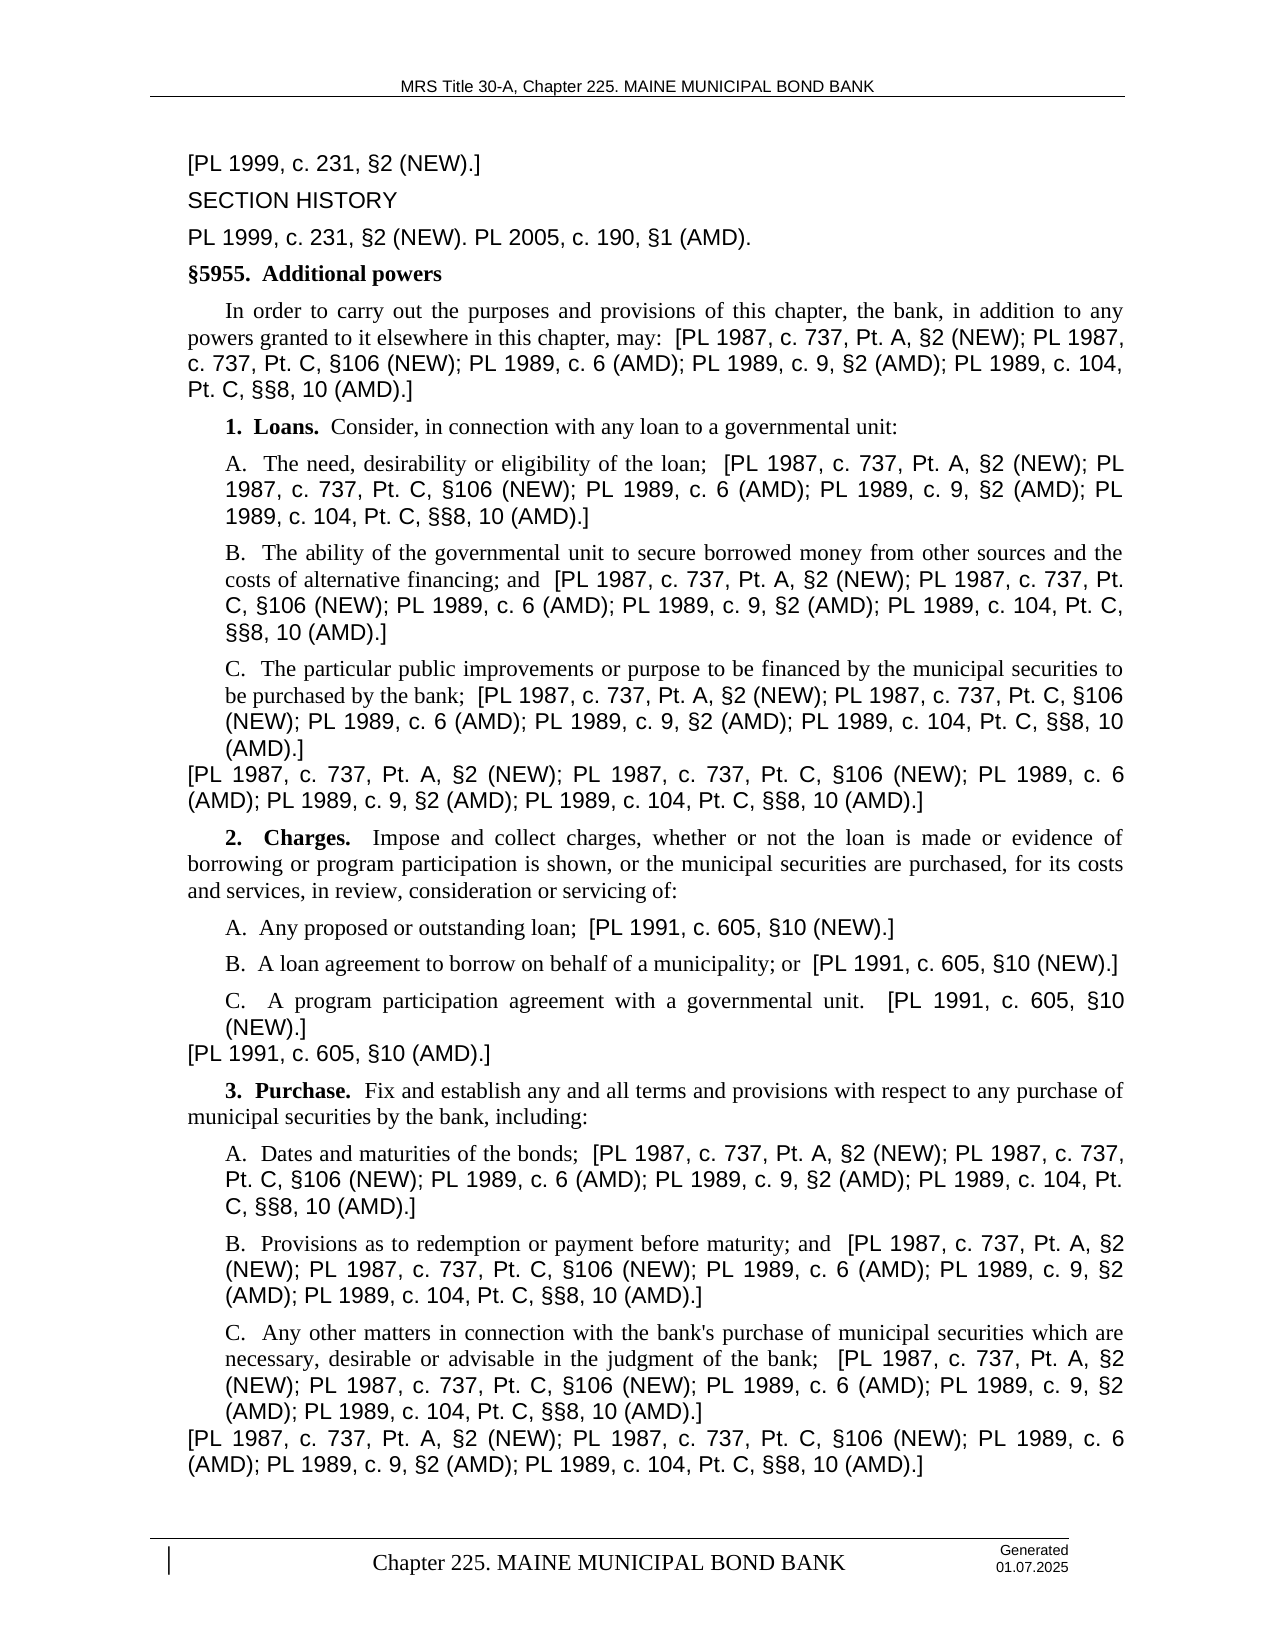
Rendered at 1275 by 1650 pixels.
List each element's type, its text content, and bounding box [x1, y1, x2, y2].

text [PL 1999, c. 231, §2 (NEW).] [187, 150, 1125, 176]
text B. The ability of the governmental unit to secure borrowed money from other sources and the costs of alternative financing; and [PL 1987, c. 737, Pt. A, §2 (NEW); PL 1987, c. 737, Pt. C, §106 (NEW); PL 1989, c. 6 (AMD); PL 1989, c. 9, §2 (AMD); PL 1989, c. 104, Pt. C, §§8, 10 (AMD).] [225, 539, 1125, 645]
text C. Any other matters in connection with the bank's purchase of municipal securities which are necessary, desirable or advisable in the judgment of the bank; [PL 1987, c. 737, Pt. A, §2 (NEW); PL 1987, c. 737, Pt. C, §106 (NEW); PL 1989, c. 6 (AMD); PL 1989, c. 9, §2 (AMD); PL 1989, c. 104, Pt. C, §§8, 10 (AMD).] [225, 1319, 1125, 1424]
text SECTION HISTORY [187, 187, 1125, 213]
text 3. Purchase. Fix and establish any and all terms and provisions with respect to any purchase of municipal securities by the bank, including: [187, 1077, 1125, 1129]
text A. Dates and maturities of the bonds; [PL 1987, c. 737, Pt. A, §2 (NEW); PL 1987, c. 737, Pt. C, §106 (NEW); PL 1989, c. 6 (AMD); PL 1989, c. 9, §2 (AMD); PL 1989, c. 104, Pt. C, §§8, 10 (AMD).] [225, 1140, 1125, 1219]
text B. A loan agreement to borrow on behalf of a municipality; or [PL 1991, c. 605, §10 (NEW).] [225, 950, 1125, 977]
text [PL 1991, c. 605, §10 (AMD).] [187, 1040, 1125, 1066]
text PL 1999, c. 231, §2 (NEW). PL 2005, c. 190, §1 (AMD). [187, 223, 1125, 250]
text 2. Charges. Impose and collect charges, whether or not the loan is made or evidence of borrowing or program participation is shown, or the municipal securities are purchased, for its costs and services, in review, consideration or servicing of: [187, 824, 1125, 903]
text C. A program participation agreement with a governmental unit. [PL 1991, c. 605, §10 (NEW).] [225, 987, 1125, 1040]
text B. Provisions as to redemption or payment before maturity; and [PL 1987, c. 737, Pt. A, §2 (NEW); PL 1987, c. 737, Pt. C, §106 (NEW); PL 1989, c. 6 (AMD); PL 1989, c. 9, §2 (AMD); PL 1989, c. 104, Pt. C, §§8, 10 (AMD).] [225, 1229, 1125, 1309]
text In order to carry out the purposes and provisions of this chapter, the bank, in addition to any powers granted to it elsewhere in this chapter, may: [PL 1987, c. 737, Pt. A, §2 (NEW); PL 1987, c. 737, Pt. C, §106 (NEW); PL 1989, c. 6 (AMD); PL 1989, c. 9, §2 (AMD); PL 1989, c. 104, Pt. C, §§8, 10 (AMD).] [187, 297, 1125, 403]
text 1. Loans. Consider, in connection with any loan to a governmental unit: [187, 413, 1125, 439]
text A. The need, desirability or eligibility of the loan; [PL 1987, c. 737, Pt. A, §2 (NEW); PL 1987, c. 737, Pt. C, §106 (NEW); PL 1989, c. 6 (AMD); PL 1989, c. 9, §2 (AMD); PL 1989, c. 104, Pt. C, §§8, 10 (AMD).] [225, 450, 1125, 529]
text §5955. Additional powers [187, 260, 1125, 287]
text C. The particular public improvements or purpose to be financed by the municipal securities to be purchased by the bank; [PL 1987, c. 737, Pt. A, §2 (NEW); PL 1987, c. 737, Pt. C, §106 (NEW); PL 1989, c. 6 (AMD); PL 1989, c. 9, §2 (AMD); PL 1989, c. 104, Pt. C, §§8, 10 (AMD).] [225, 655, 1125, 761]
text A. Any proposed or outstanding loan; [PL 1991, c. 605, §10 (NEW).] [225, 913, 1125, 940]
